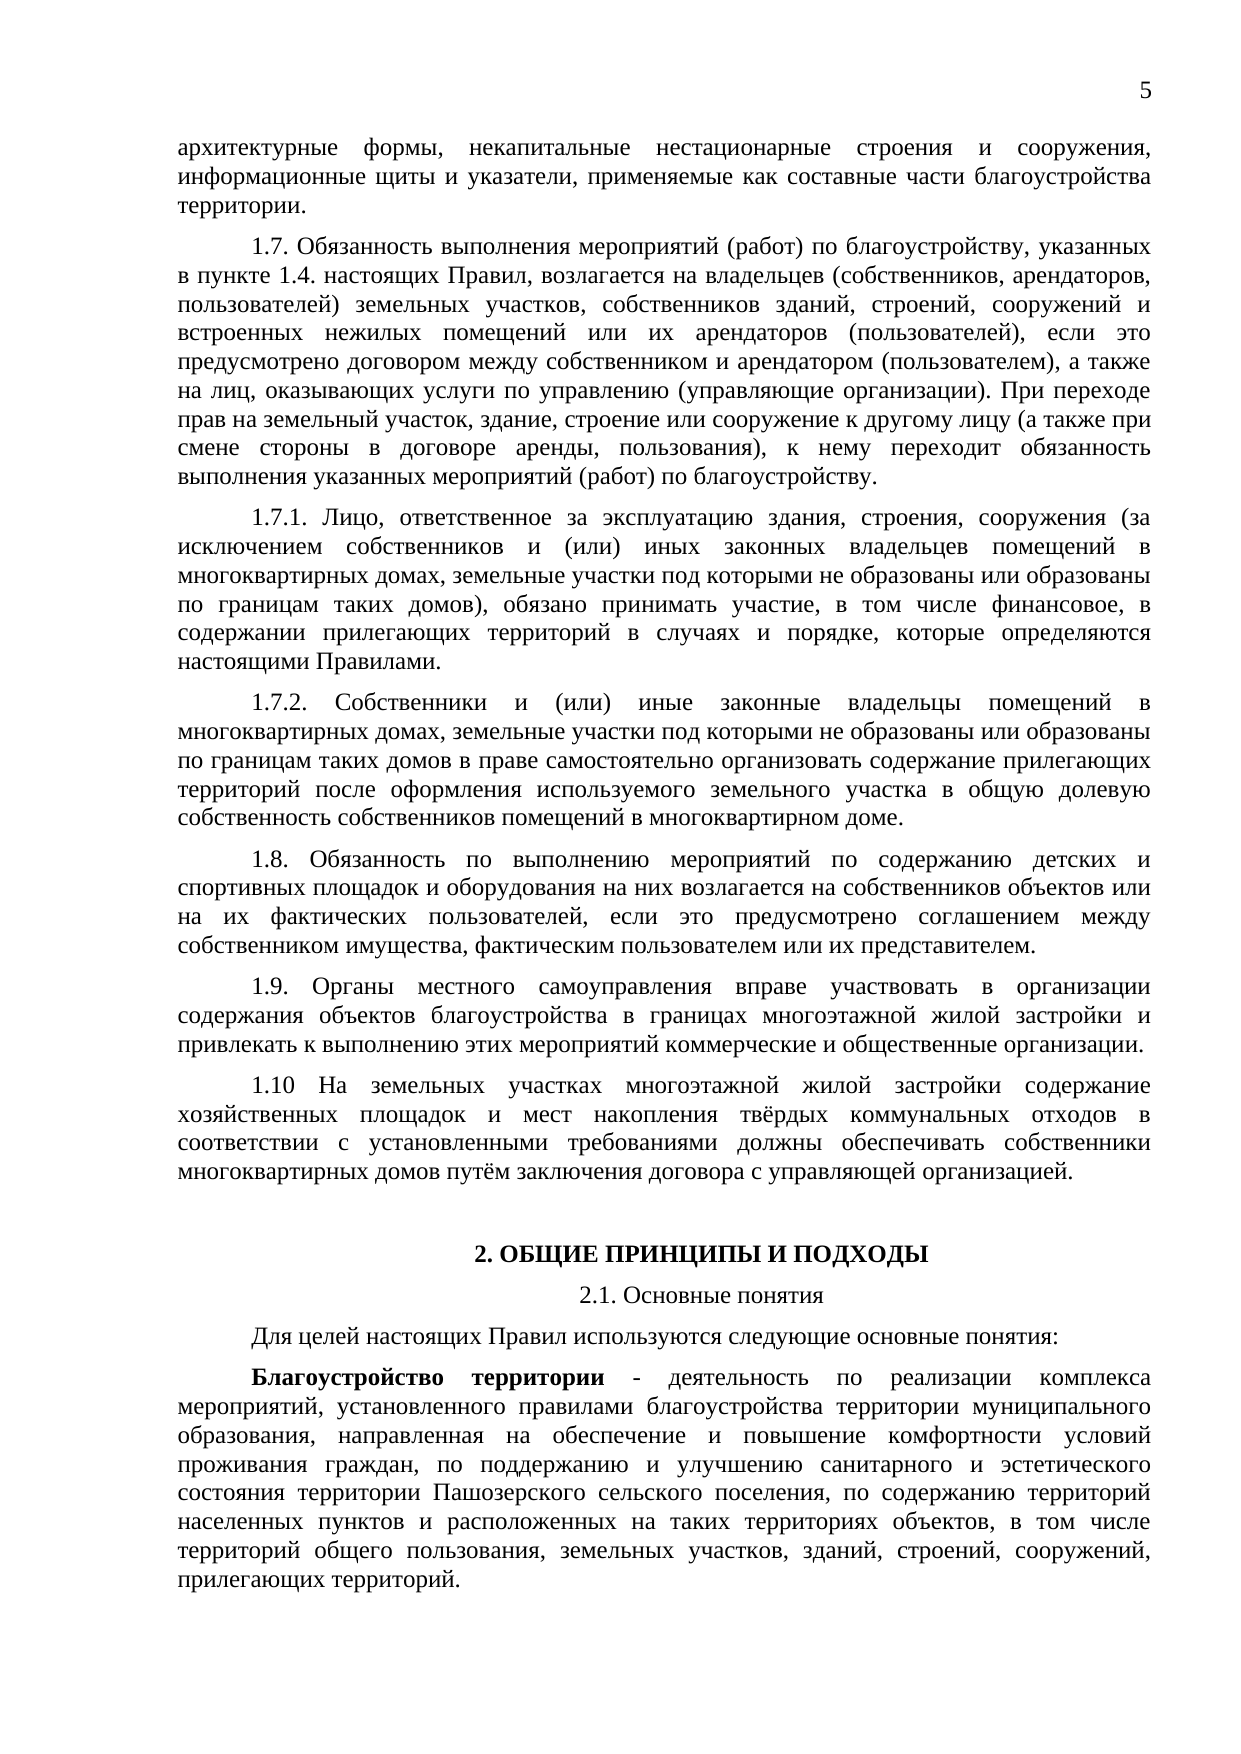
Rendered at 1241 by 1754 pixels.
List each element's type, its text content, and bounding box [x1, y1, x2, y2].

text 1.7. Обязанность выполнения мероприятий (работ) по благоустройству, указанных в пункте 1.4. настоящих Правил, возлагается на владельцев (собственников, арендаторов, пользователей) земельных участков, собственников зданий, строений, сооружений и встроенных нежилых помещений или их арендаторов (пользователей), если это предусмотрено договором между собственником и арендатором (пользователем), а также на лиц, оказывающих услуги по управлению (управляющие организации). При переходе прав на земельный участок, здание, строение или сооружение к другому лицу (а также при смене стороны в договоре аренды, пользования), к нему переходит обязанность выполнения указанных мероприятий (работ) по благоустройству. [177, 231, 1152, 490]
text 1.7.1. Лицо, ответственное за эксплуатацию здания, строения, сооружения (за исключением собственников и (или) иных законных владельцев помещений в многоквартирных домах, земельные участки под которыми не образованы или образованы по границам таких домов), обязано принимать участие, в том числе финансовое, в содержании прилегающих территорий в случаях и порядке, которые определяются настоящими Правилами. [177, 502, 1152, 675]
text 1.7.2. Собственники и (или) иные законные владельцы помещений в многоквартирных домах, земельные участки под которыми не образованы или образованы по границам таких домов в праве самостоятельно организовать содержание прилегающих территорий после оформления используемого земельного участка в общую долевую собственность собственников помещений в многоквартирном доме. [177, 687, 1152, 831]
text Благоустройство территории - деятельность по реализации комплекса мероприятий, установленного правилами благоустройства территории муниципального образования, направленная на обеспечение и повышение комфортности условий проживания граждан, по поддержанию и улучшению санитарного и эстетического состояния территории Пашозерского сельского поселения, по содержанию территорий населенных пунктов и расположенных на таких территориях объектов, в том числе территорий общего пользования, земельных участков, зданий, строений, сооружений, прилегающих территорий. [177, 1362, 1152, 1592]
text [177, 132, 1152, 219]
text 1.9. Органы местного самоуправления вправе участвовать в организации содержания объектов благоустройства в границах многоэтажной жилой застройки и привлекать к выполнению этих мероприятий коммерческие и общественные организации. [177, 971, 1152, 1057]
text 1.8. Обязанность по выполнению мероприятий по содержанию детских и спортивных площадок и оборудования на них возлагается на собственников объектов или на их фактических пользователей, если это предусмотрено соглашением между собственником имущества, фактическим пользователем или их представителем. [177, 844, 1152, 959]
text Для целей настоящих Правил используются следующие основные понятия: [177, 1321, 1152, 1350]
text 2.1. Основные понятия [177, 1280, 1152, 1309]
text 2. ОБЩИЕ ПРИНЦИПЫ И ПОДХОДЫ [177, 1239, 1152, 1267]
text 1.10 На земельных участках многоэтажной жилой застройки содержание хозяйственных площадок и мест накопления твёрдых коммунальных отходов в соответствии с установленными требованиями должны обеспечивать собственники многоквартирных домов путём заключения договора с управляющей организацией. [177, 1070, 1152, 1185]
